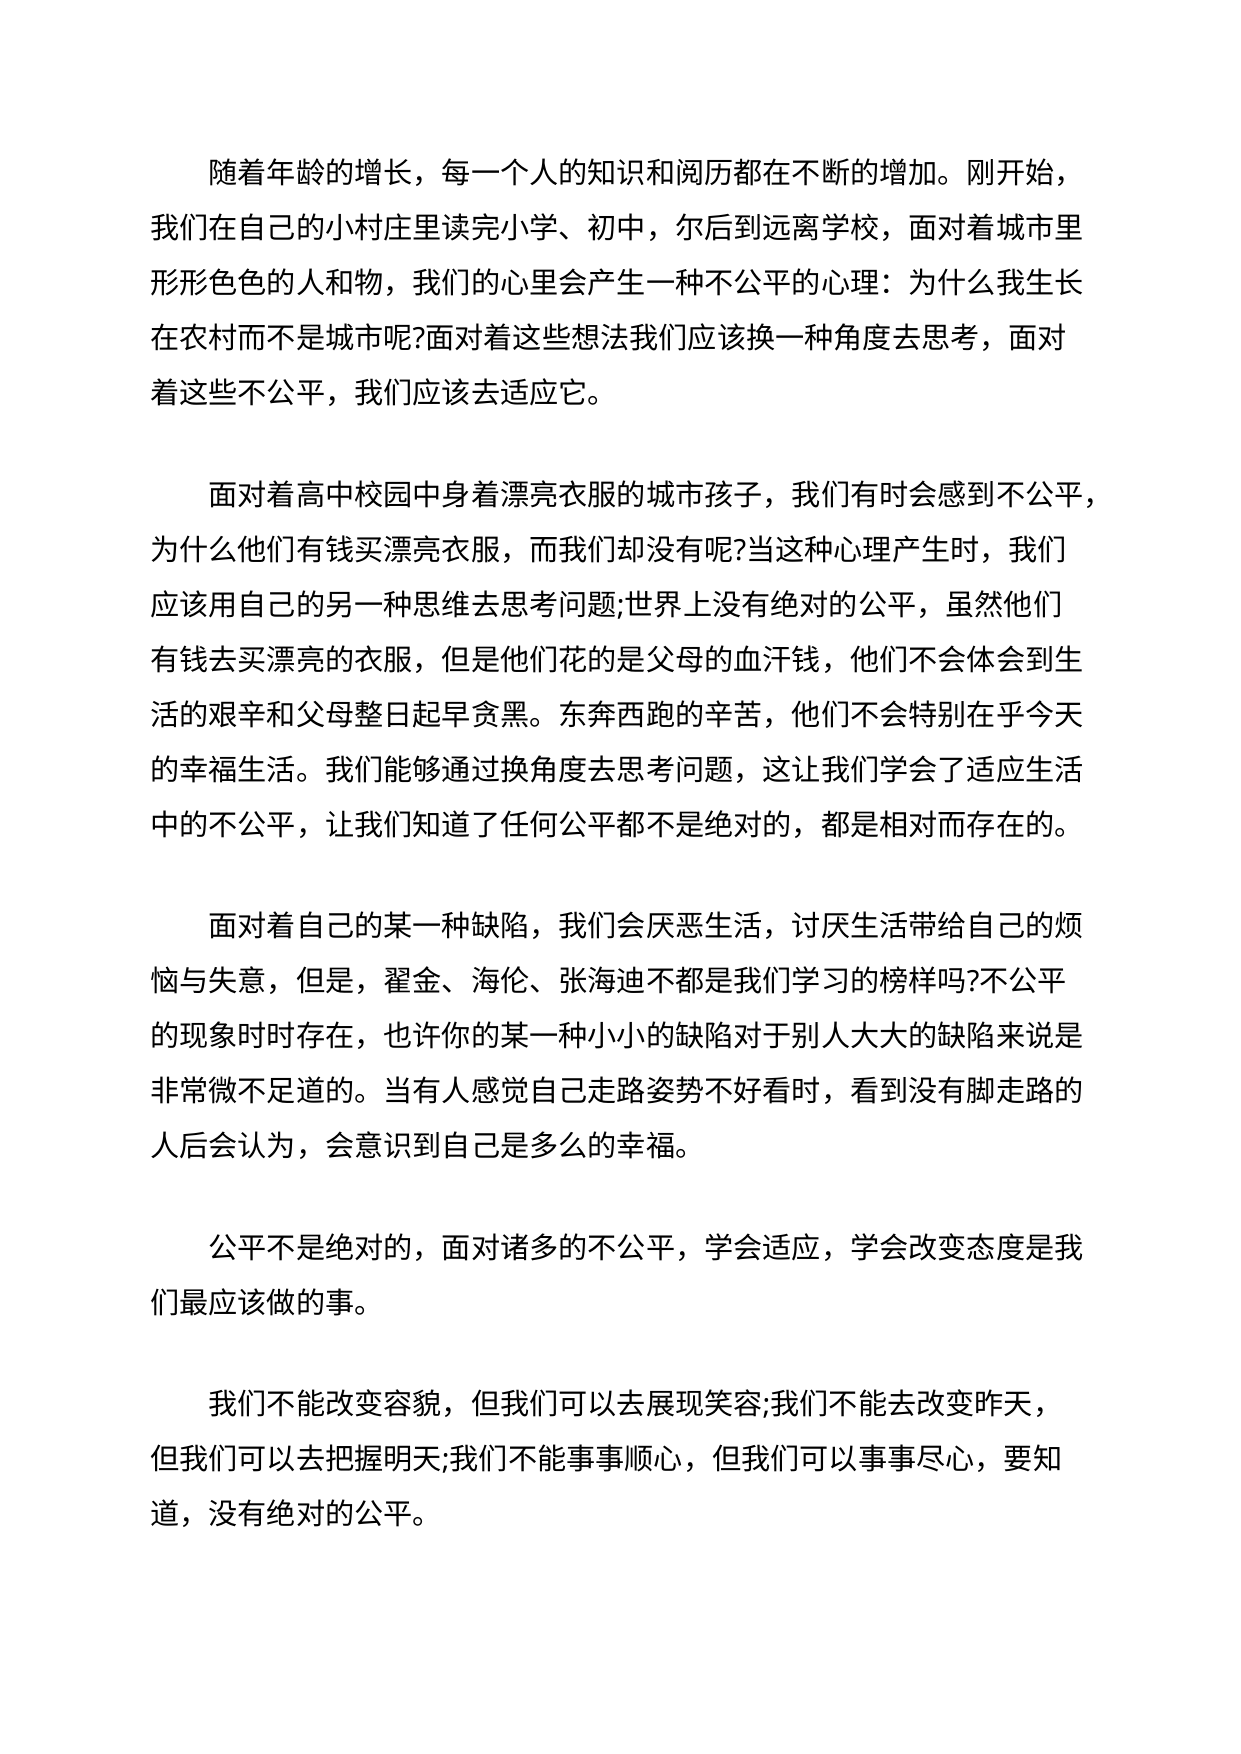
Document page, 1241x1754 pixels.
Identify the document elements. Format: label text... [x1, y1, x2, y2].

text 随着年龄的增长，每一个人的知识和阅历都在不断的增加。刚开始，我们在自己的小村庄里读完小学、初中，尔后到远离学校，面对着城市里形形色色的人和物，我们的心里会产生一种不公平的心理：为什么我生长在农村而不是城市呢?面对着这些想法我们应该换一种角度去思考，面对着这些不公平，我们应该去适应它。 [150, 150, 1090, 412]
text 我们不能改变容貌，但我们可以去展现笑容;我们不能去改变昨天，但我们可以去把握明天;我们不能事事顺心，但我们可以事事尽心，要知道，没有绝对的公平。 [150, 1381, 1090, 1533]
text 公平不是绝对的，面对诸多的不公平，学会适应，学会改变态度是我们最应该做的事。 [150, 1224, 1090, 1321]
text 面对着自己的某一种缺陷，我们会厌恶生活，讨厌生活带给自己的烦恼与失意，但是，翟金、海伦、张海迪不都是我们学习的榜样吗?不公平的现象时时存在，也许你的某一种小小的缺陷对于别人大大的缺陷来说是非常微不足道的。当有人感觉自己走路姿势不好看时，看到没有脚走路的人后会认为，会意识到自己是多么的幸福。 [150, 903, 1090, 1165]
text 面对着高中校园中身着漂亮衣服的城市孩子，我们有时会感到不公平，为什么他们有钱买漂亮衣服，而我们却没有呢?当这种心理产生时，我们应该用自己的另一种思维去思考问题;世界上没有绝对的公平，虽然他们有钱去买漂亮的衣服，但是他们花的是父母的血汗钱，他们不会体会到生活的艰辛和父母整日起早贪黑。东奔西跑的辛苦，他们不会特别在乎今天的幸福生活。我们能够通过换角度去思考问题，这让我们学会了适应生活中的不公平，让我们知道了任何公平都不是绝对的，都是相对而存在的。 [150, 471, 1090, 843]
